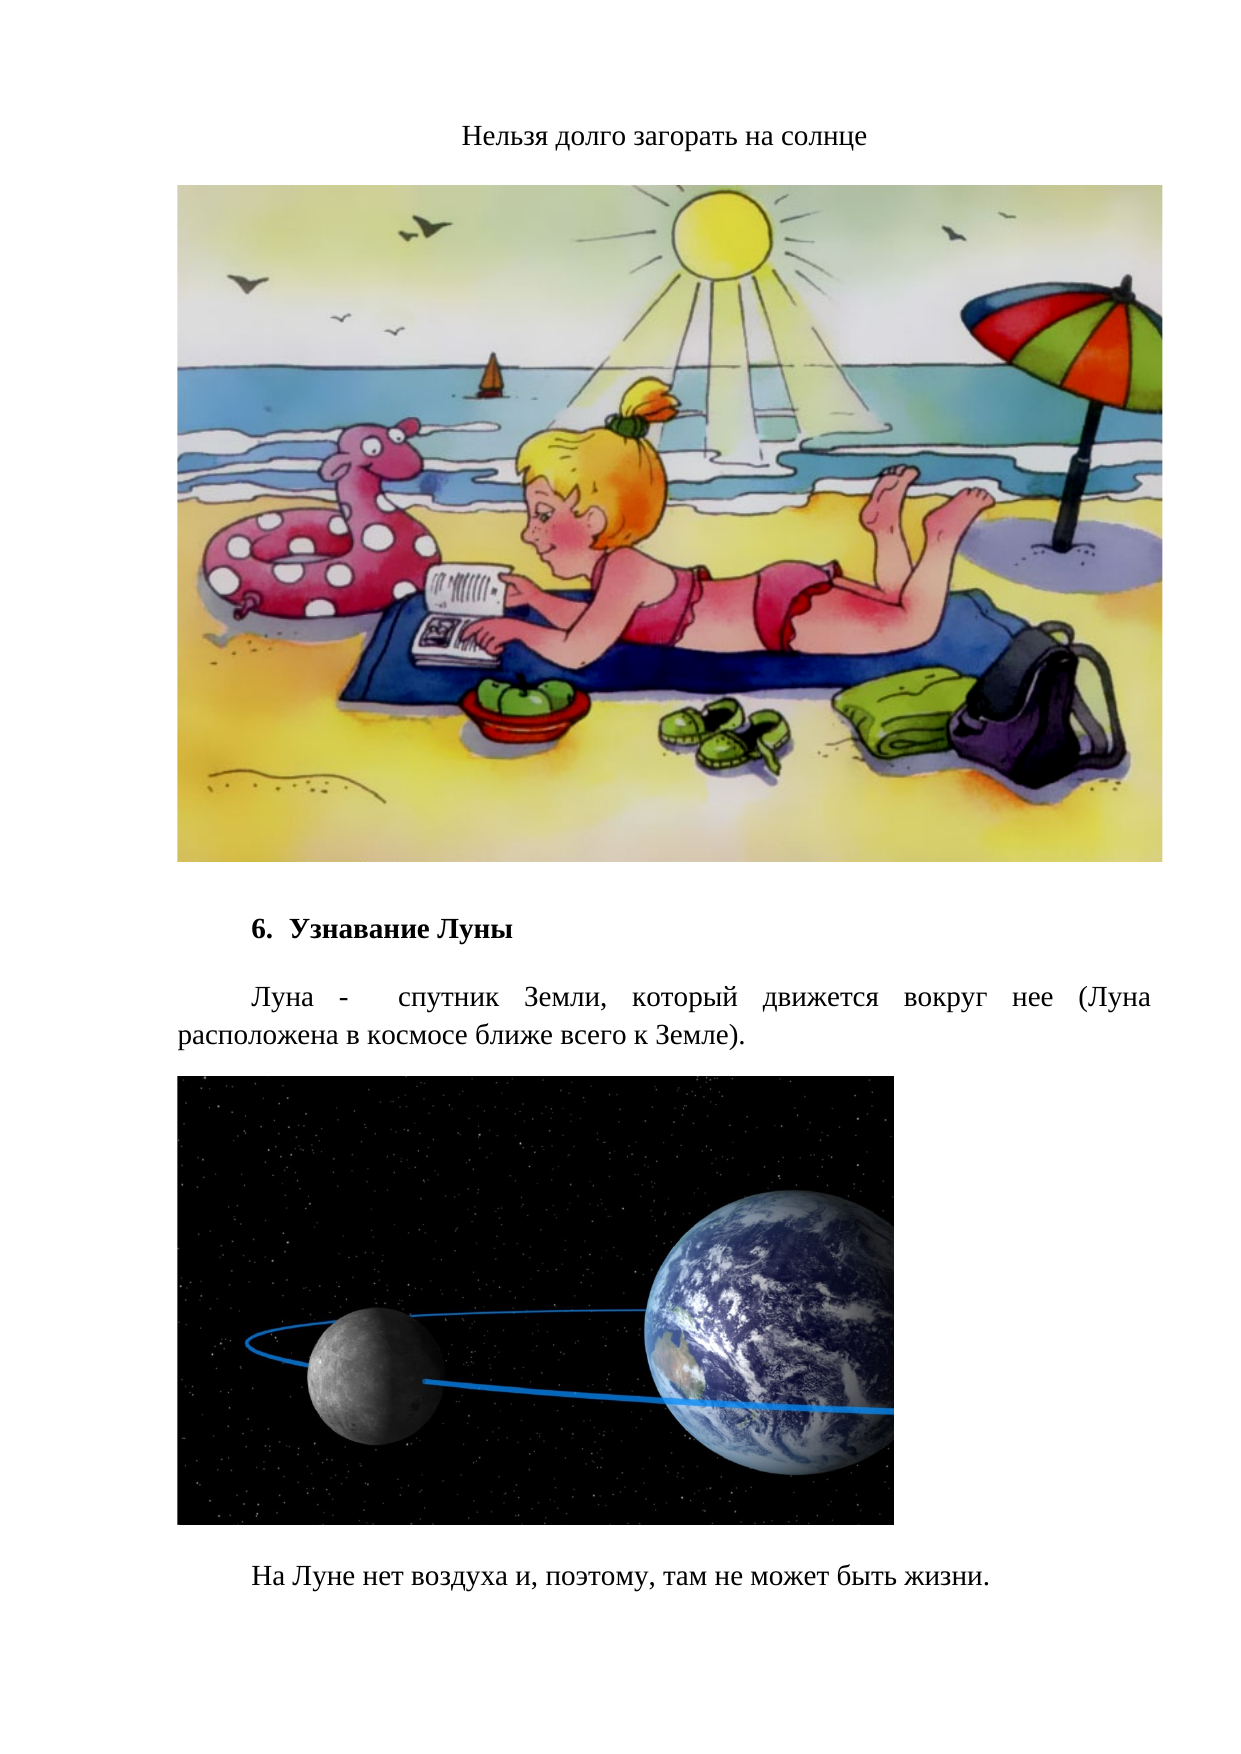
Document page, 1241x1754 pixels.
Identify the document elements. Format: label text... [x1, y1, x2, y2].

picture [177, 185, 1163, 862]
list Узнавание Луны [251, 912, 1152, 945]
picture [177, 1076, 894, 1525]
text Луна - спутник Земли, который движется вокруг нее (Луна расположена в космосе ближе всего к Земле). [177, 979, 1152, 1051]
text На Луне нет воздуха и, поэтому, там не может быть жизни. [177, 1558, 1152, 1592]
text Нельзя долго загорать на солнце [177, 118, 1152, 152]
